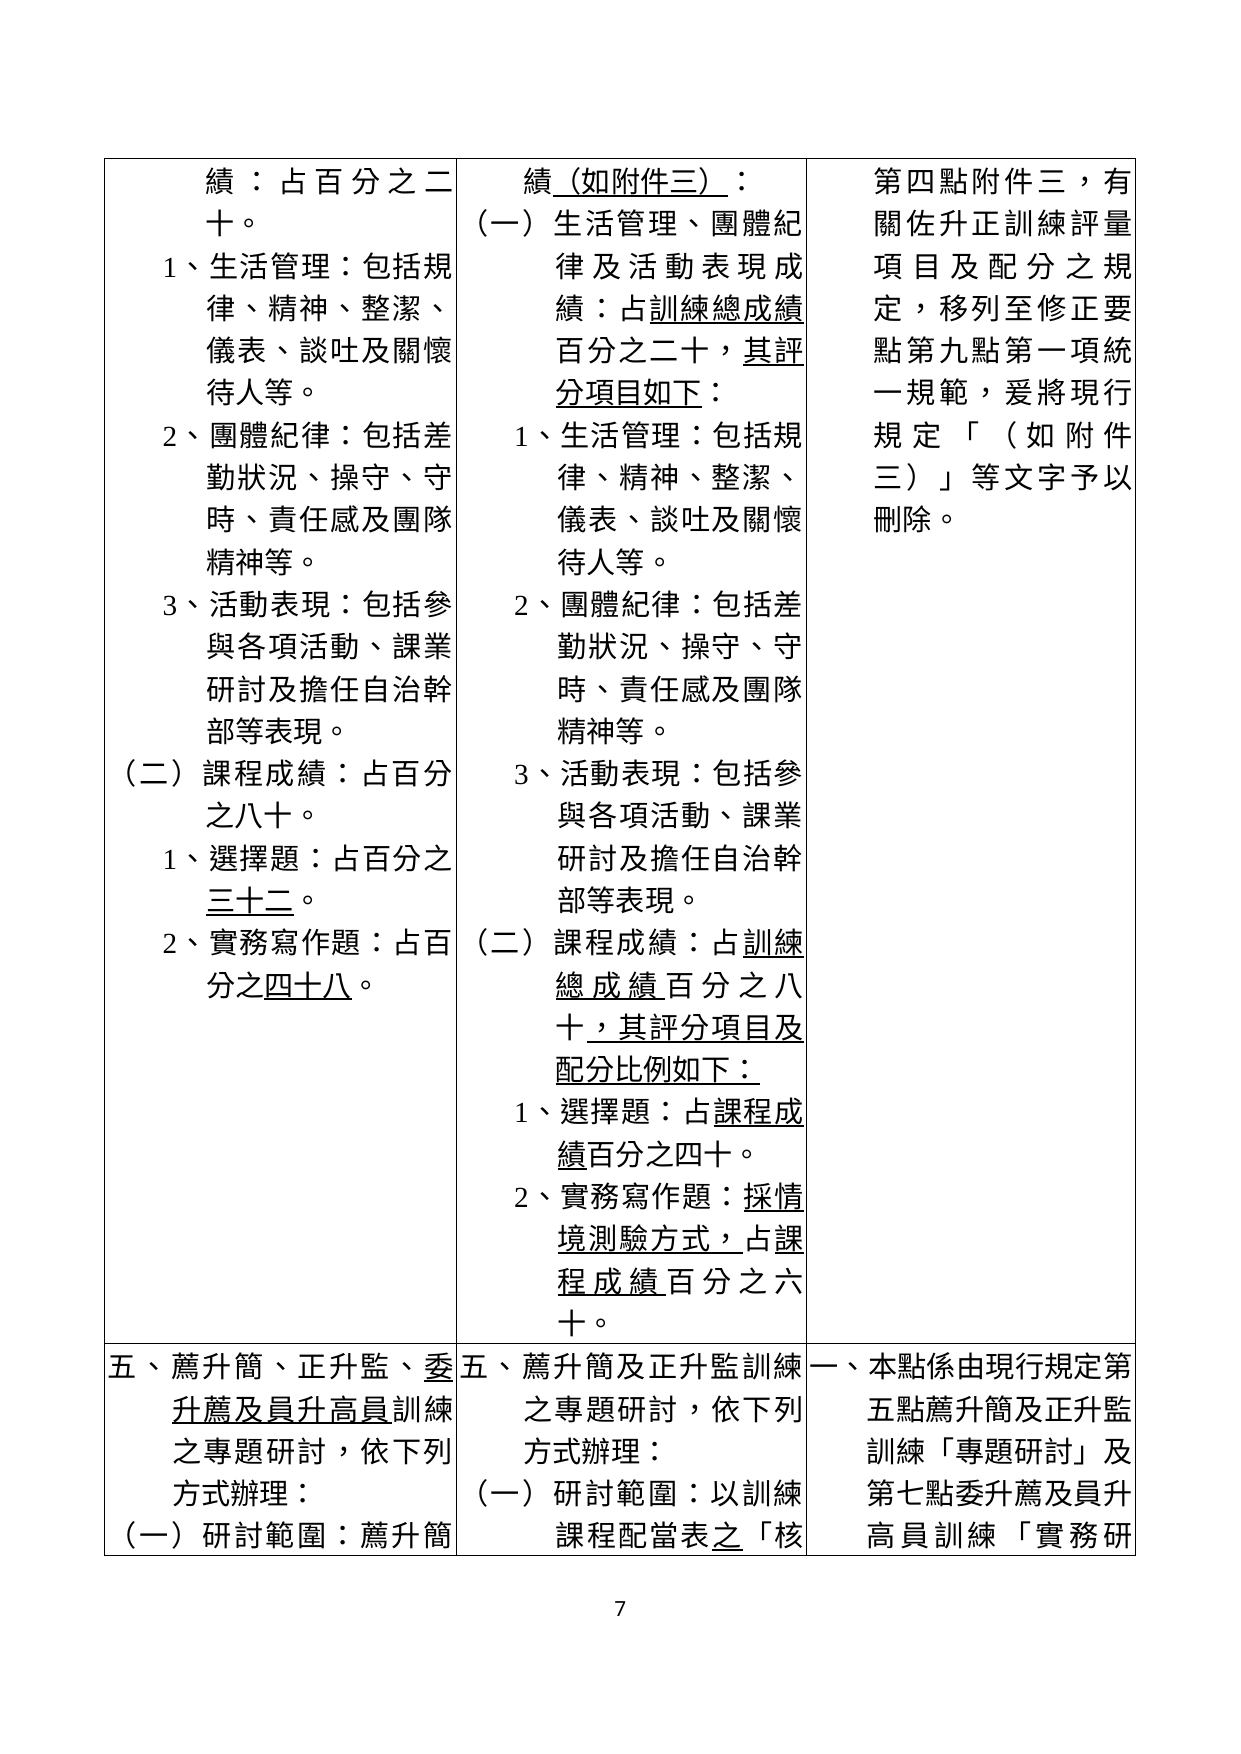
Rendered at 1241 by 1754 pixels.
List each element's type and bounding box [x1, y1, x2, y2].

table_cell [457, 159, 806, 1343]
table_cell [807, 159, 1135, 1343]
table_cell [807, 1344, 1135, 1555]
table_cell [105, 159, 456, 1343]
table_cell [457, 1344, 806, 1555]
table_cell [105, 1344, 456, 1555]
